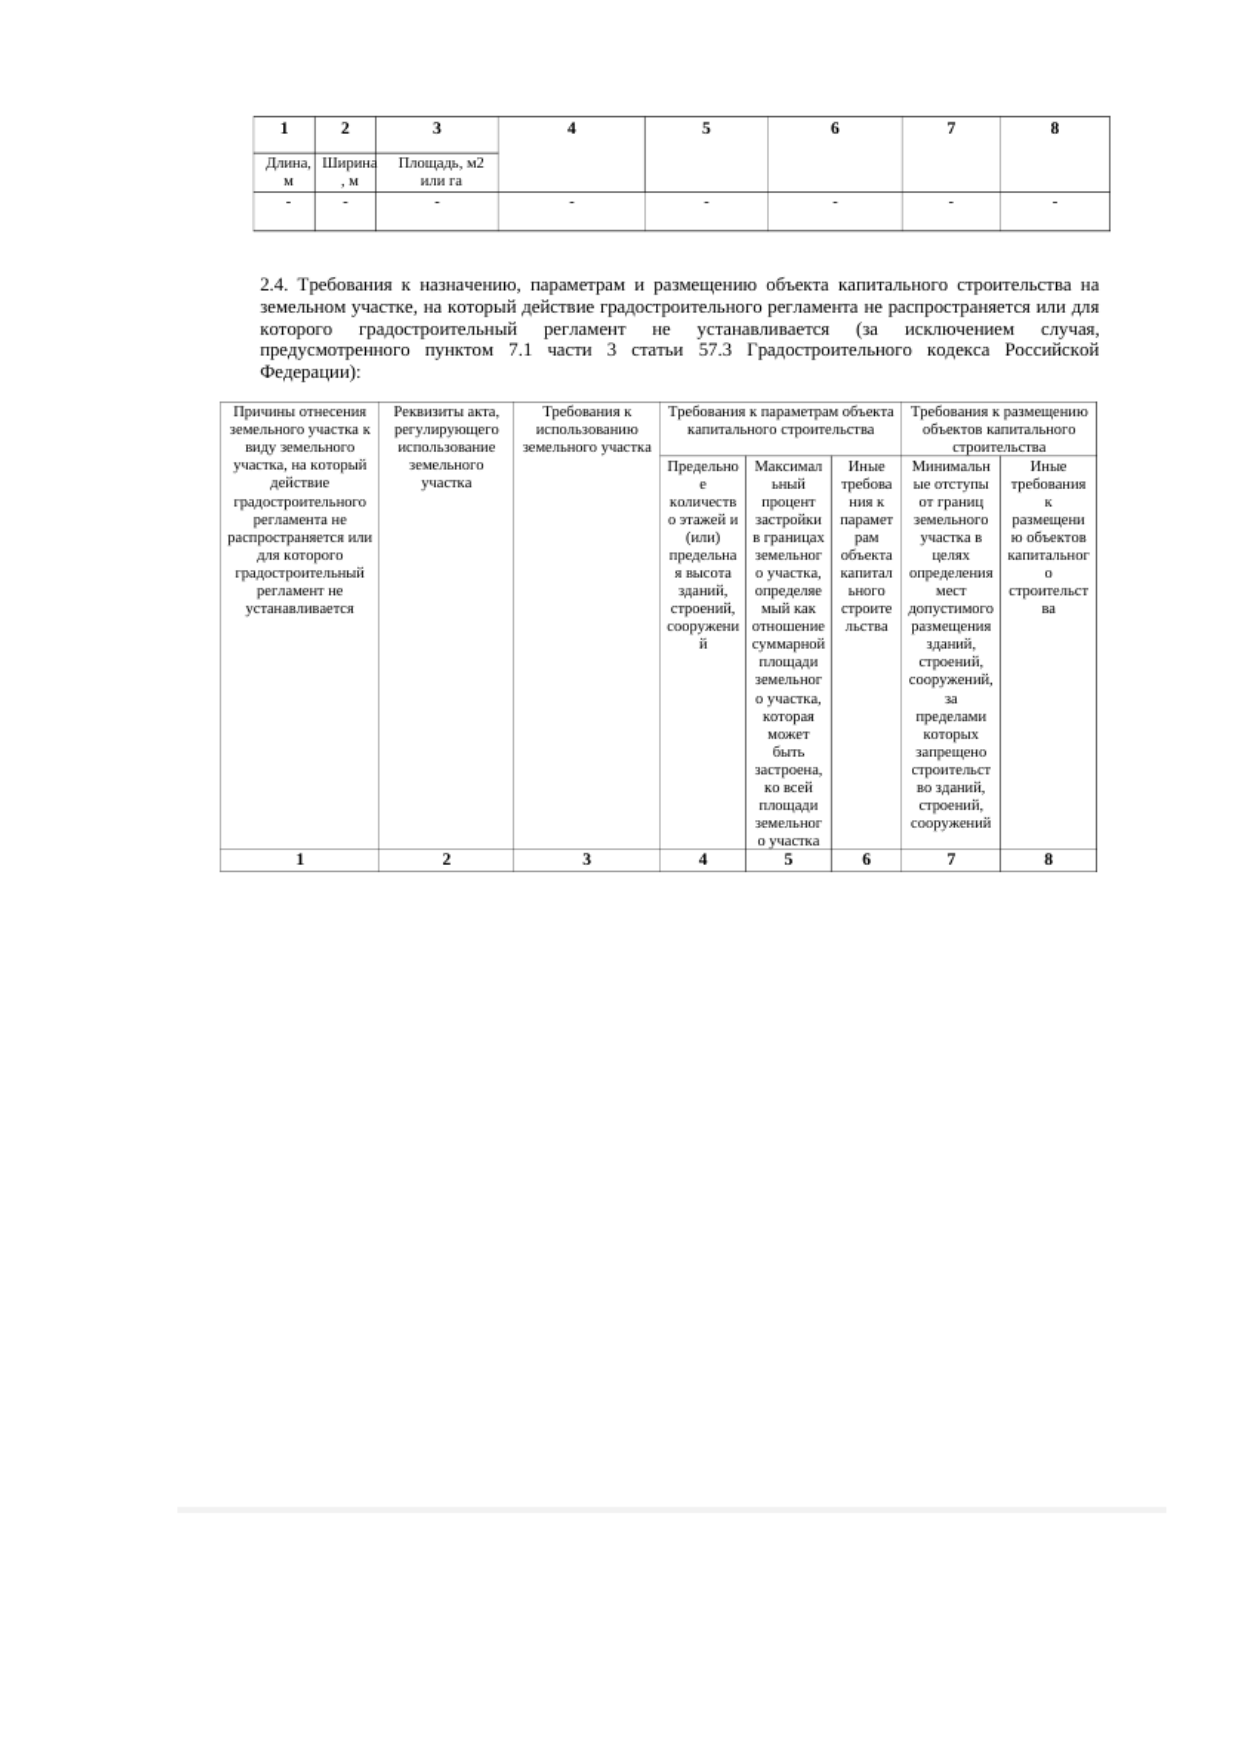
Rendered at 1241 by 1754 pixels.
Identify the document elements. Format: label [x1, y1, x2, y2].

picture [177, 88, 1167, 1525]
